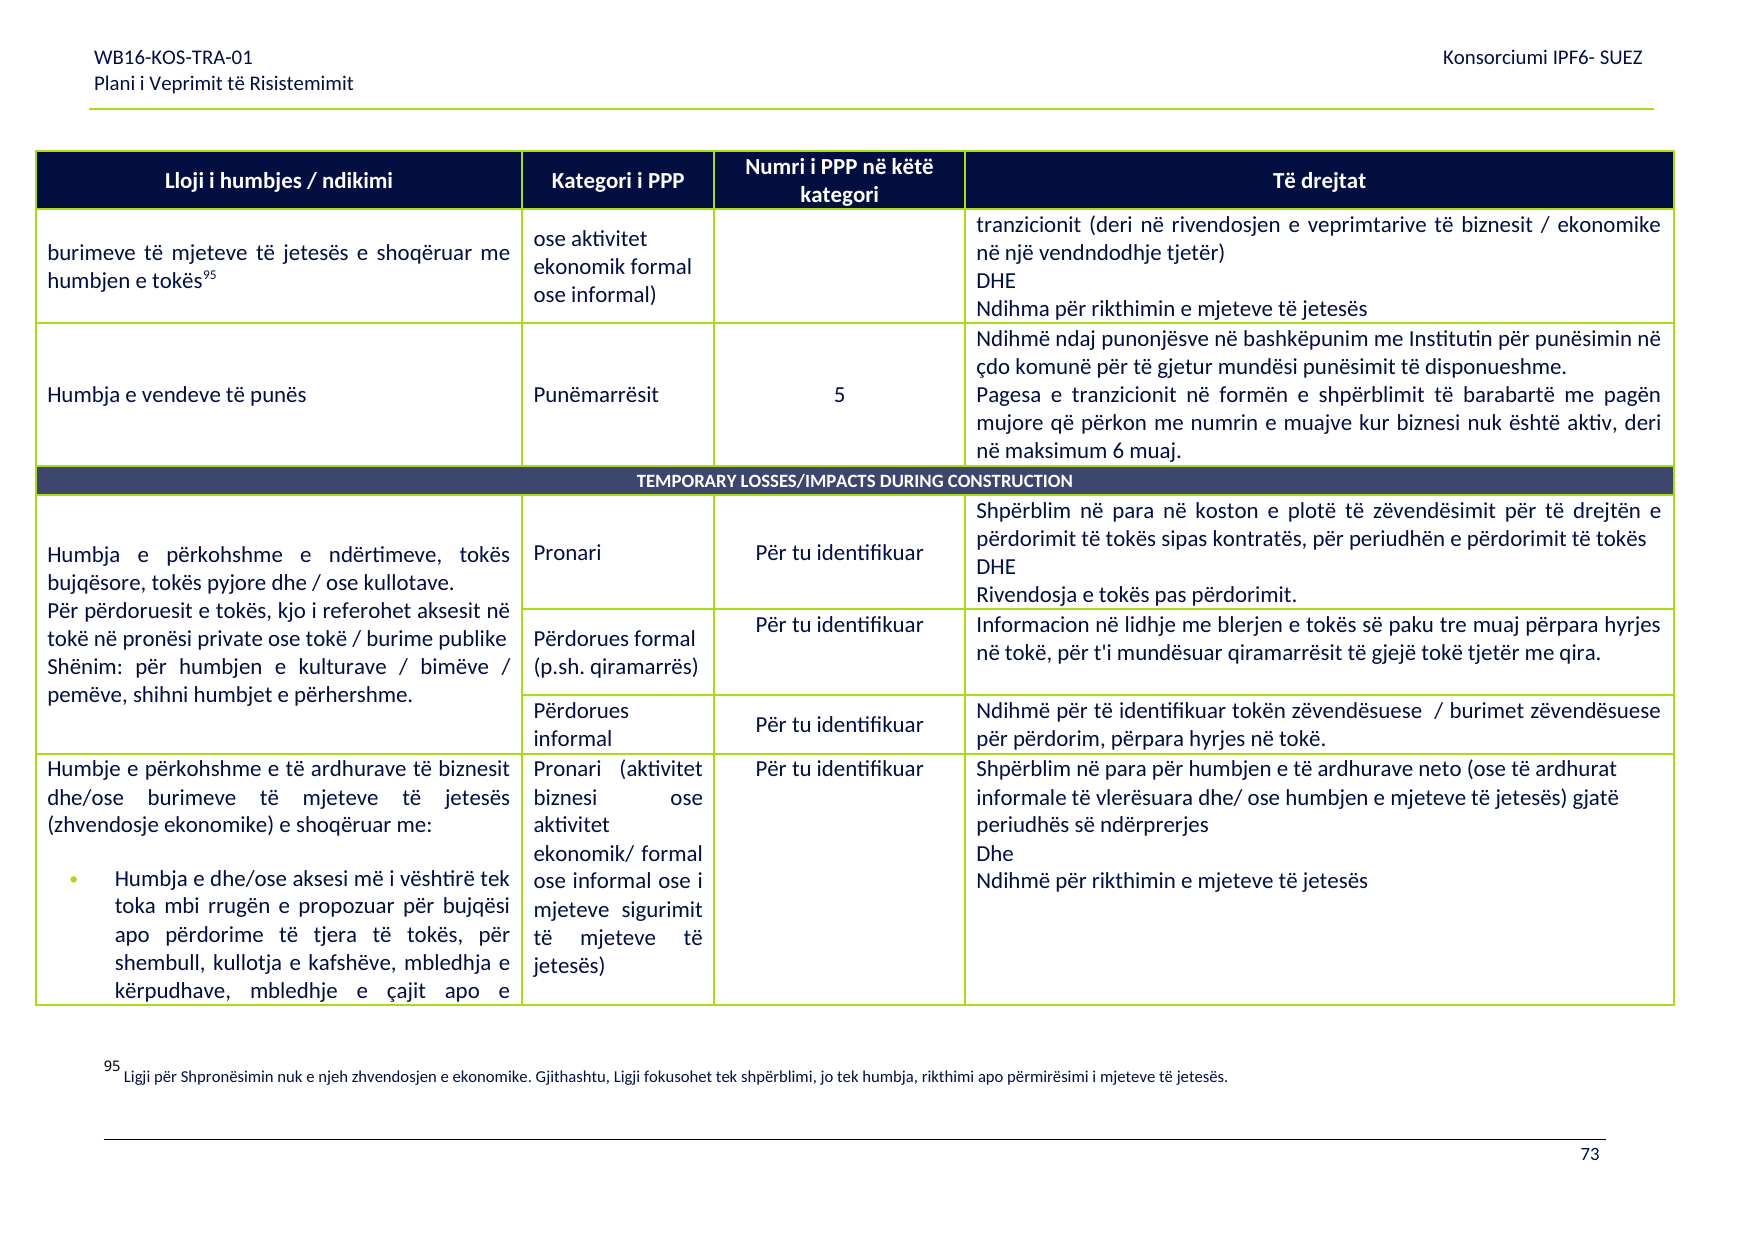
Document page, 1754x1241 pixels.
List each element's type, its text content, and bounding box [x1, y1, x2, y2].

table_cell TEMPORARY LOSSES/IMPACTS DURING CONSTRUCTION [37, 467, 1673, 494]
table_cell Për tu identifikuar [715, 696, 964, 752]
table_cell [37, 755, 521, 1004]
table_cell Ndihmë për të identifikuar tokën zëvendësuese / burimet zëvendësuese për përdorim, përpara hyrjes në tokë. [966, 696, 1673, 752]
table_header Numri i PPP në këtë kategori [715, 152, 964, 208]
table_cell Për tu identifikuar [715, 496, 964, 608]
table_cell Punëmarrësit [523, 324, 713, 464]
table_cell Shpërblim në para në koston e plotë të zëvendësimit për të drejtën e përdorimit të tokës sipas kontratës, për periudhën e përdorimit të tokës DHE Rivendosja e tokës pas përdorimit. [966, 496, 1673, 608]
table_cell 5 [715, 324, 964, 464]
table_cell Pronari [523, 496, 713, 608]
table_cell Për tu identifikuar [715, 610, 964, 694]
table_cell Humbja e përkohshme e ndërtimeve, tokës bujqësore, tokës pyjore dhe / ose kullotave. Për përdoruesit e tokës, kjo i referohet aksesit në tokë në pronësi private ose tokë / burime publike Shënim: për humbjen e kulturave / bimëve / pemëve, shihni humbjet e përhershme. [37, 496, 521, 752]
table_cell Përdorues informal [523, 696, 713, 752]
table_header Të drejtat [966, 152, 1673, 208]
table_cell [523, 210, 713, 322]
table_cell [37, 210, 521, 322]
table_cell Për tu identifikuar [715, 755, 964, 1004]
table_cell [966, 755, 1673, 1004]
table_cell Informacion në lidhje me blerjen e tokës së paku tre muaj përpara hyrjes në tokë, për t'i mundësuar qiramarrësit të gjejë tokë tjetër me qira. [966, 610, 1673, 694]
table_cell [966, 210, 1673, 322]
table_cell Përdorues formal (p.sh. qiramarrës) [523, 610, 713, 694]
table_cell 7 [715, 210, 964, 322]
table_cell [523, 755, 713, 1004]
table_cell Ndihmë ndaj punonjësve në bashkëpunim me Institutin për punësimin në çdo komunë për të gjetur mundësi punësimit të disponueshme. Pagesa e tranzicionit në formën e shpërblimit të barabartë me pagën mujore që përkon me numrin e muajve kur biznesi nuk është aktiv, deri në maksimum 6 muaj. [966, 324, 1673, 464]
table_header Kategori i PPP [523, 152, 713, 208]
table_header Lloji i humbjes / ndikimi [37, 152, 521, 208]
table_cell Humbja e vendeve të punës [37, 324, 521, 464]
